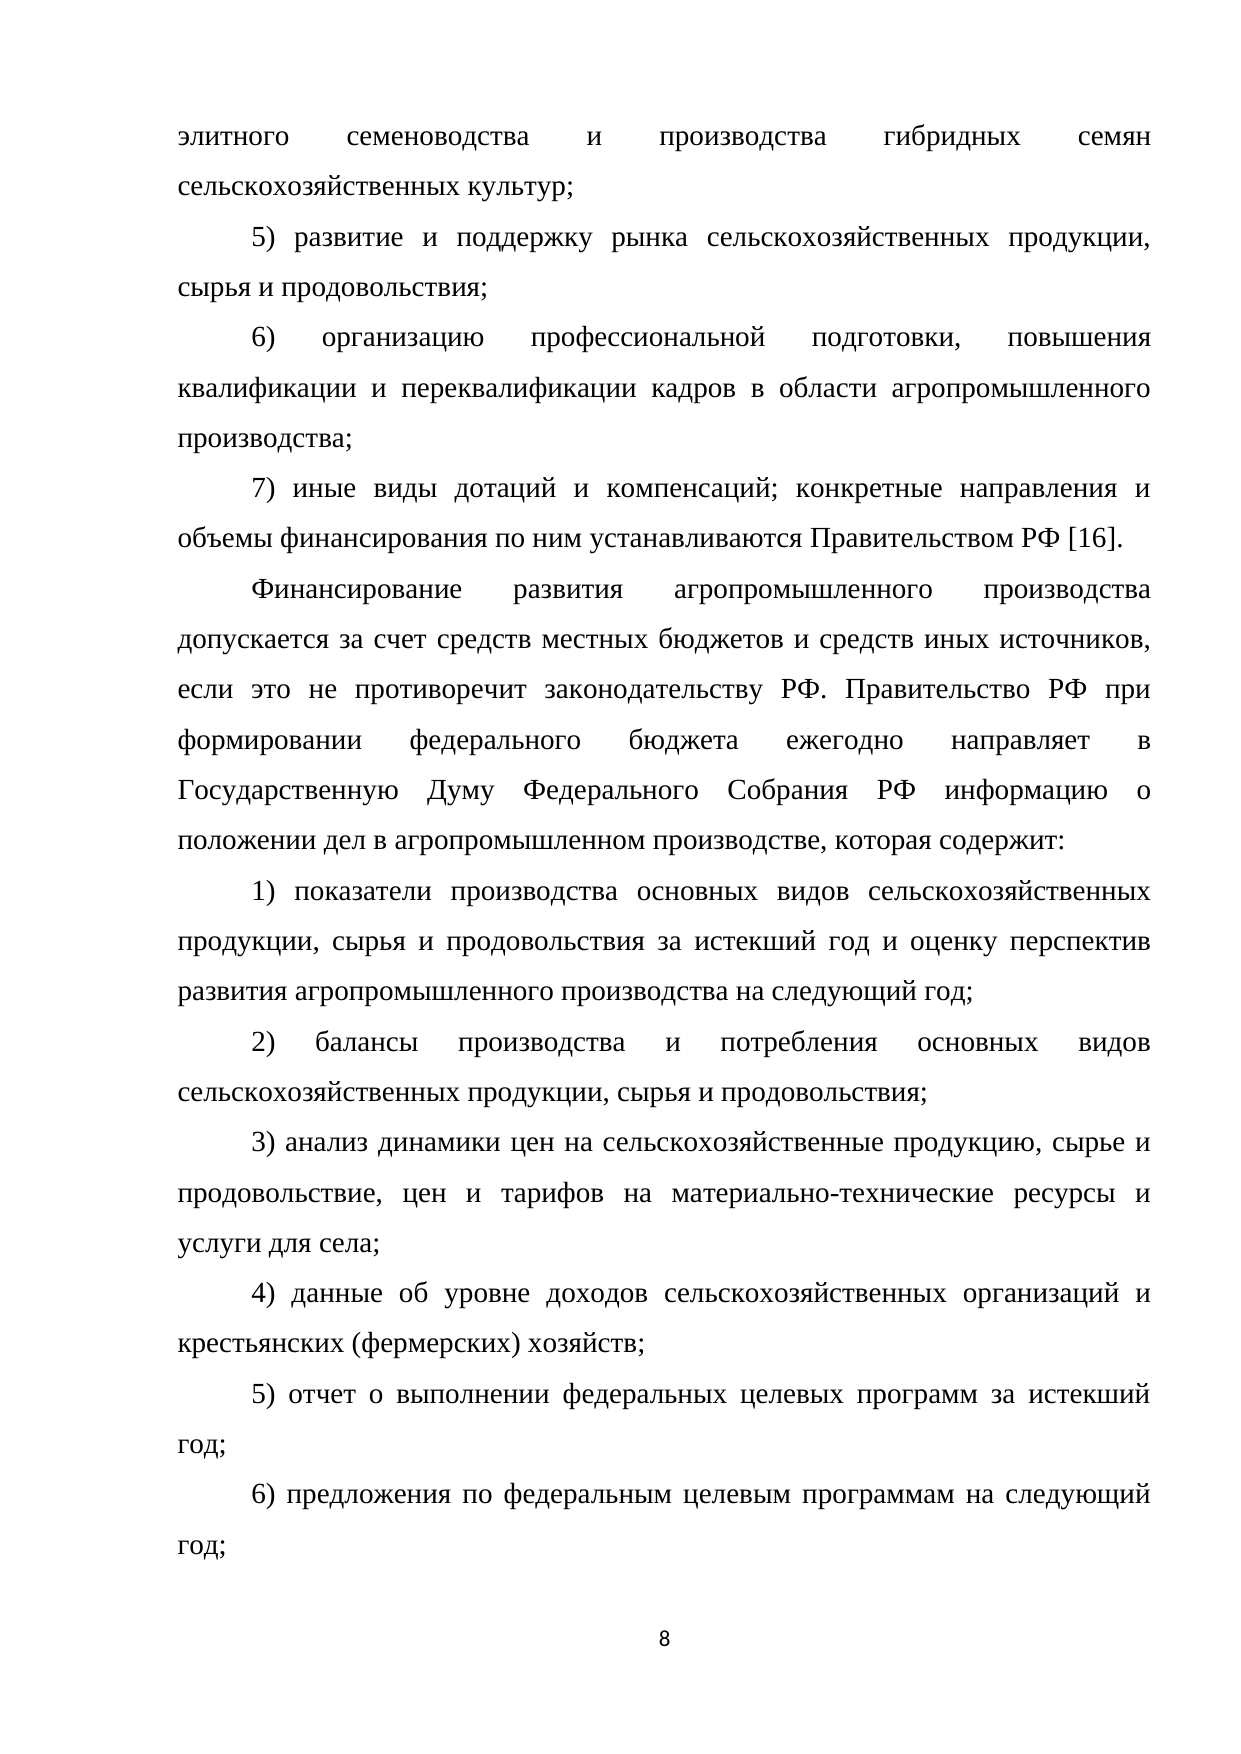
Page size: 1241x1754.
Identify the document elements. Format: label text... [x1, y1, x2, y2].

text 4) данные об уровне доходов сельскохозяйственных организаций и крестьянских (фермерских) хозяйств; [177, 1275, 1152, 1359]
text 2) балансы производства и потребления основных видов сельскохозяйственных продукции, сырья и продовольствия; [177, 1024, 1152, 1108]
text 7) иные виды дотаций и компенсаций; конкретные направления и объемы финансирования по ним устанавливаются Правительством РФ [16]. [177, 470, 1152, 554]
text 3) анализ динамики цен на сельскохозяйственные продукцию, сырье и продовольствие, цен и тарифов на материально-технические ресурсы и услуги для села; [177, 1124, 1152, 1258]
text 6) предложения по федеральным целевым программам на следующий год; [177, 1477, 1152, 1560]
text 1) показатели производства основных видов сельскохозяйственных продукции, сырья и продовольствия за истекший год и оценку перспектив развития агропромышленного производства на следующий год; [177, 873, 1152, 1007]
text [177, 118, 1152, 202]
text 6) организацию профессиональной подготовки, повышения квалификации и переквалификации кадров в области агропромышленного производства; [177, 319, 1152, 453]
text 5) отчет о выполнении федеральных целевых программ за истекший год; [177, 1376, 1152, 1460]
text Финансирование развития агропромышленного производства допускается за счет средств местных бюджетов и средств иных источников, если это не противоречит законодательству РФ. Правительство РФ при формировании федерального бюджета ежегодно направляет в Государственную Думу Федерального Собрания РФ информацию о положении дел в агропромышленном производстве, которая содержит: [177, 571, 1152, 856]
text 5) развитие и поддержку рынка сельскохозяйственных продукции, сырья и продовольствия; [177, 219, 1152, 303]
